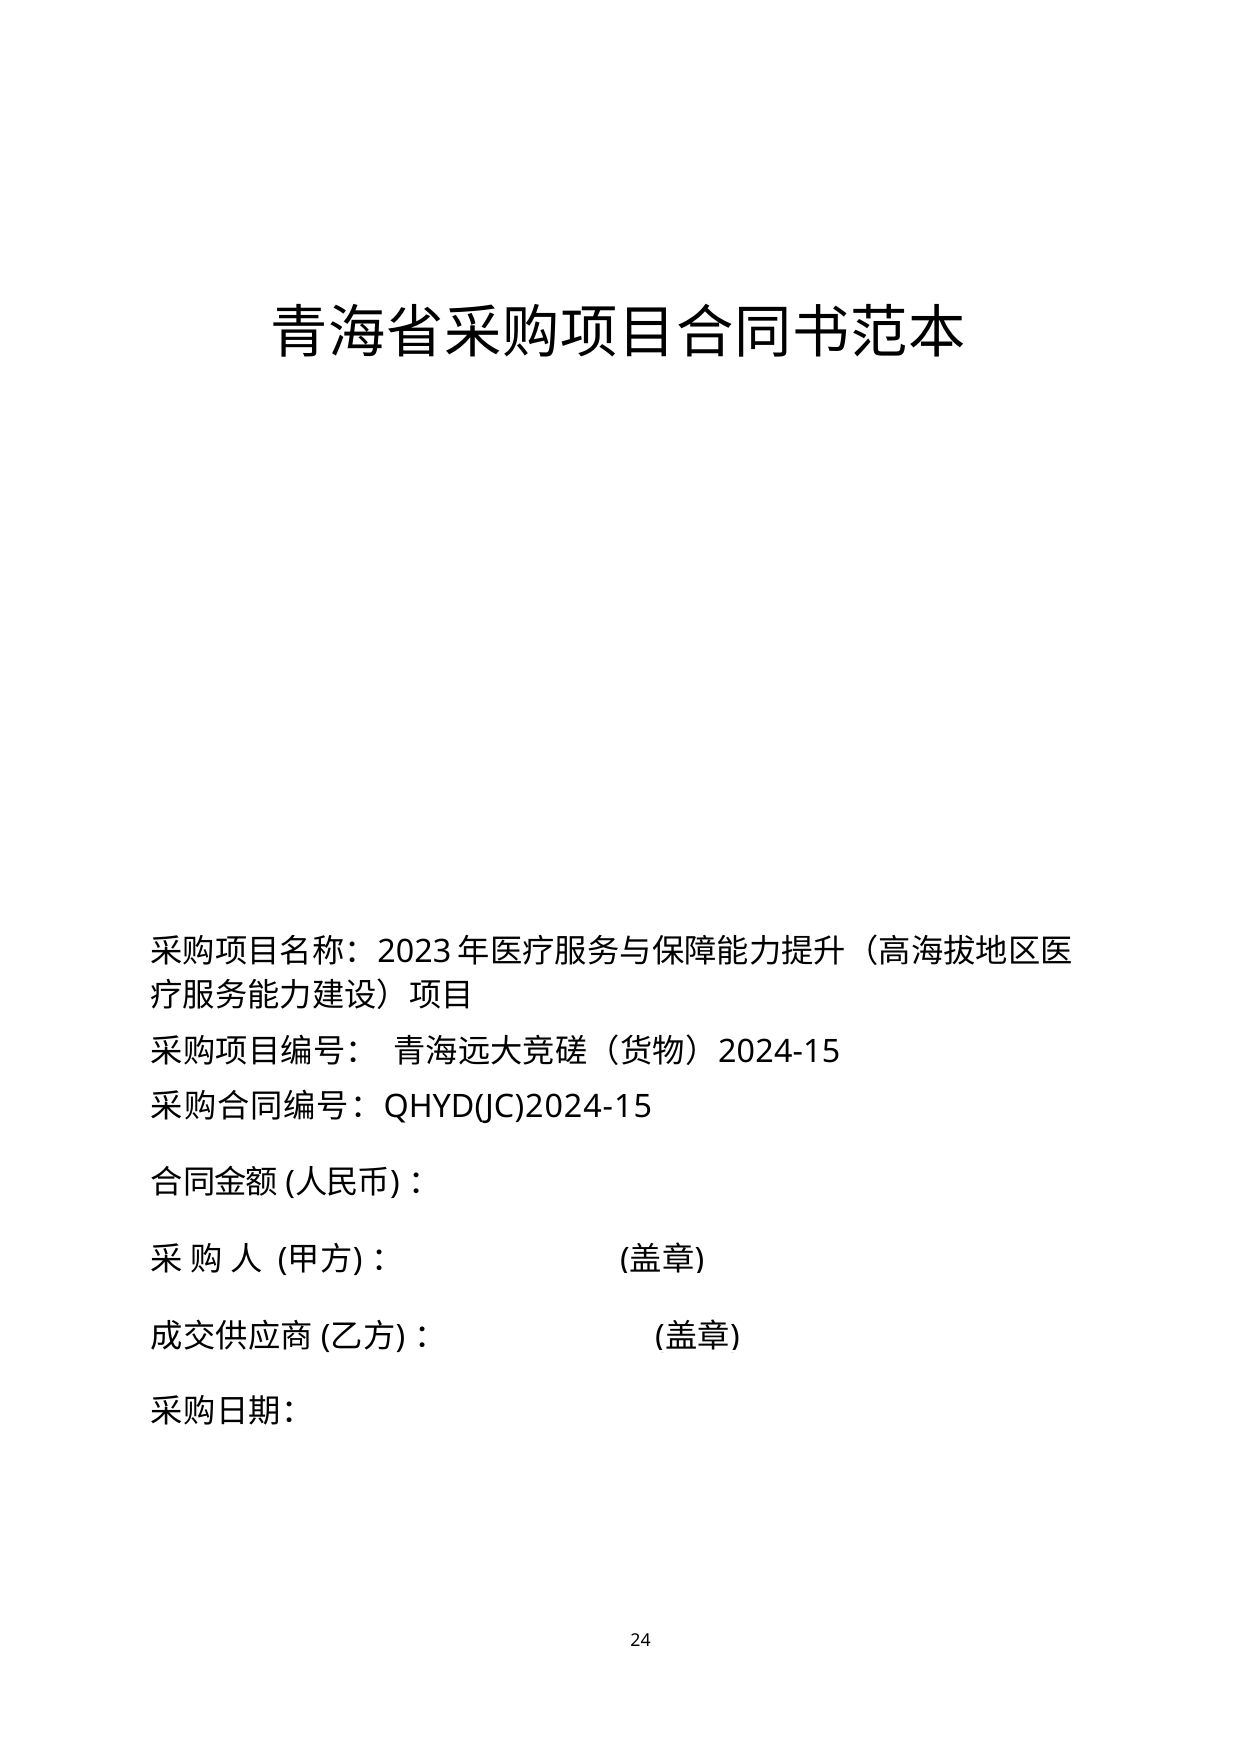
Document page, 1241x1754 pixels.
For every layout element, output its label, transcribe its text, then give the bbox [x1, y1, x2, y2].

text 采购项目名称：2023年医疗服务与保障能力提升（高海拔地区医疗服务能力建设）项目 [150, 927, 1073, 1016]
text 合同金额 (人民币) ： [151, 1158, 1073, 1203]
text 采 购 人 (甲方) ： (盖章) [150, 1235, 1073, 1280]
text 青海省采购项目合同书范本 [270, 291, 1073, 368]
text 成交供应商 (乙方) ： (盖章) [151, 1312, 1073, 1356]
text 采购项目编号： 青海远大竞磋（货物）2024-15 [150, 1027, 1073, 1071]
text 采购合同编号：QHYD(JC)2024-15 [150, 1082, 1073, 1127]
text 采购日期： [150, 1387, 1073, 1431]
